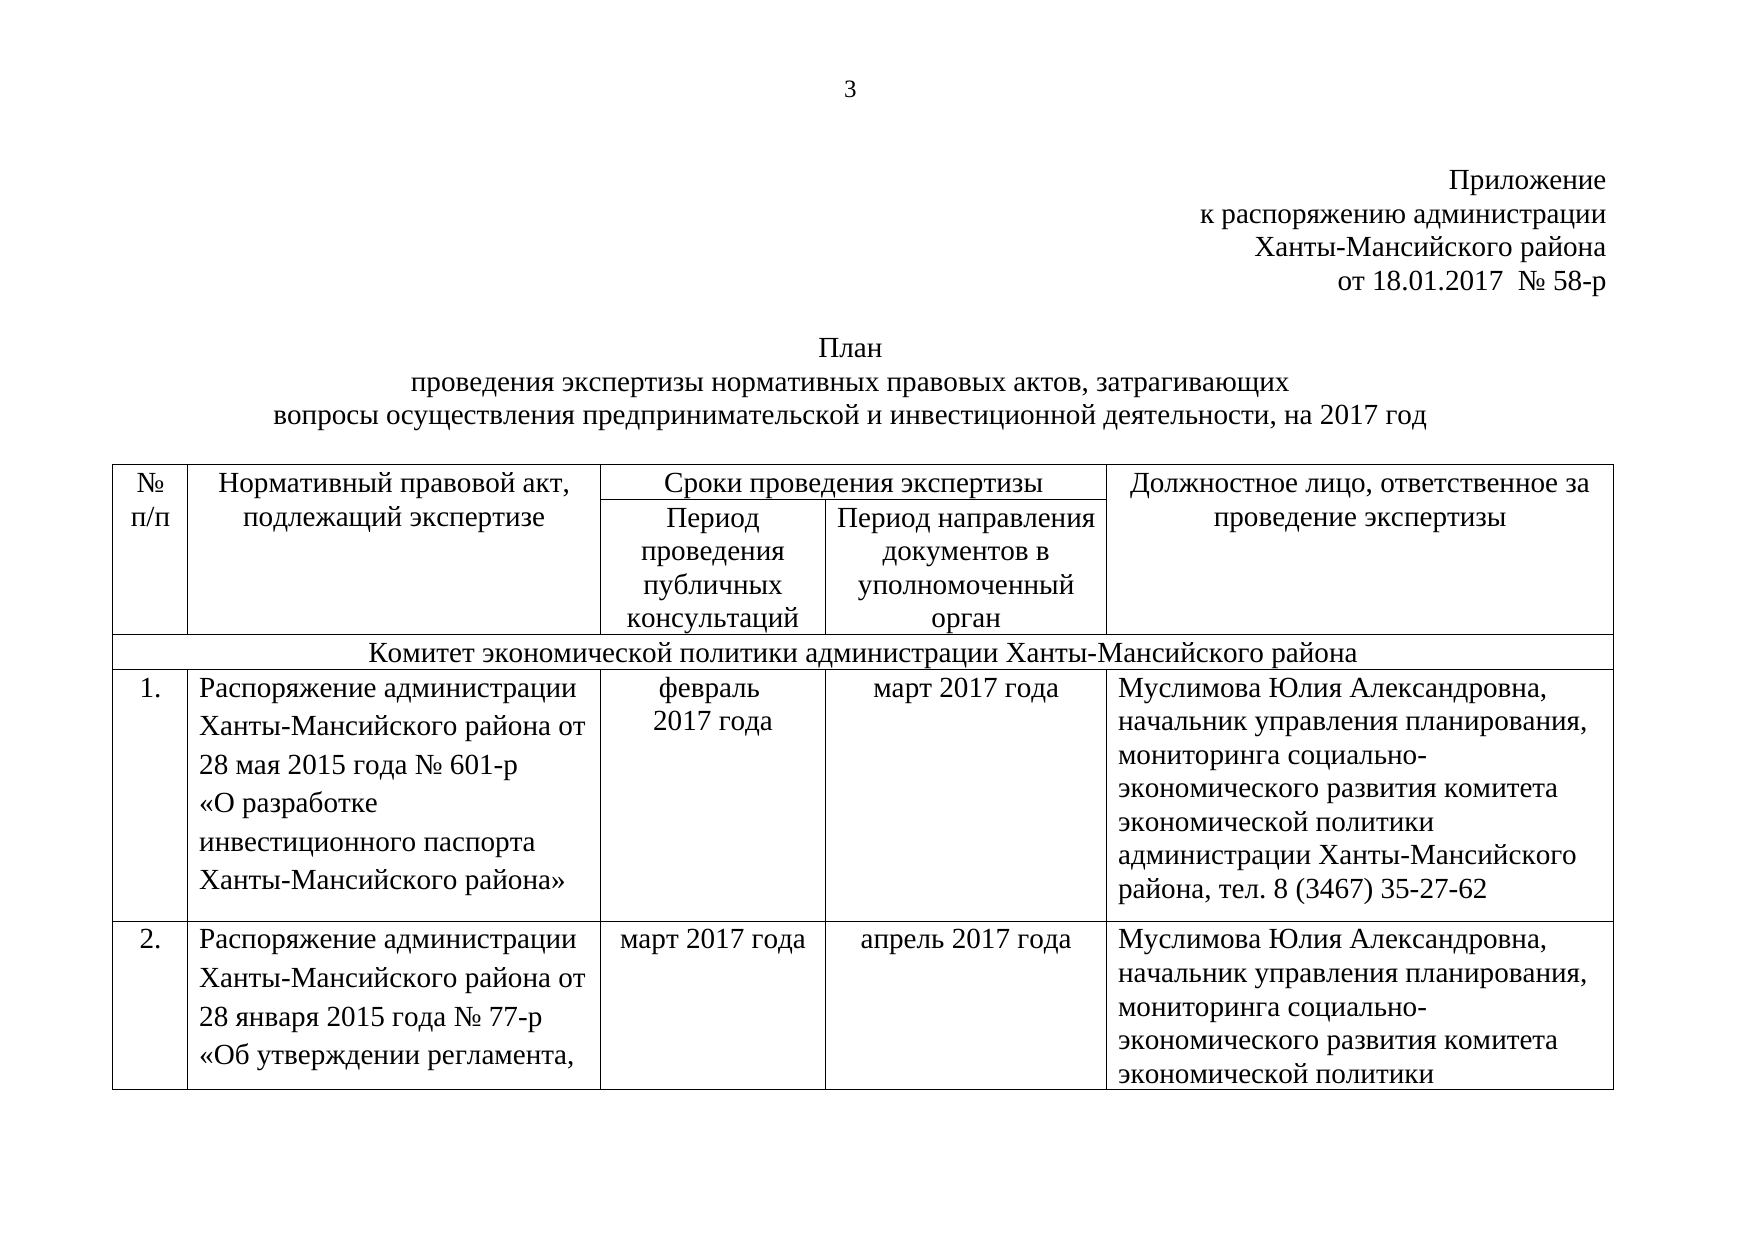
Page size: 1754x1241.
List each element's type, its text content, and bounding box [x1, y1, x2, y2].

table_cell февраль 2017 года [601, 670, 825, 921]
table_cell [1107, 922, 1613, 1089]
text к распоряжению администрации [94, 196, 1606, 229]
table_header № п/п [113, 465, 187, 634]
table_cell Период проведения публичных консультаций [601, 500, 825, 634]
table_cell Комитет экономической политики администрации Ханты-Мансийского района [113, 635, 1613, 669]
table_cell Период направления документов в уполномоченный орган [826, 500, 1106, 634]
text План [94, 330, 1606, 364]
text Приложение [94, 162, 1606, 196]
table_header Сроки проведения экспертизы [601, 465, 1106, 499]
table_cell 1. [113, 670, 187, 921]
table_header Нормативный правовой акт, подлежащий экспертизе [188, 465, 600, 634]
table_cell Распоряжение администрации Ханты-Мансийского района от 28 мая 2015 года № 601-р «О разработке инвестиционного паспорта Ханты-Мансийского района» [188, 670, 600, 921]
text проведения экспертизы нормативных правовых актов, затрагивающих вопросы осуществления предпринимательской и инвестиционной деятельности, на 2017 год [94, 364, 1606, 431]
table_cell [188, 922, 600, 1089]
text от 18.01.2017 № 58-р [94, 263, 1606, 297]
text Ханты-Мансийского района [94, 229, 1606, 263]
table_cell март 2017 года [826, 670, 1106, 921]
table_cell март 2017 года [601, 922, 825, 1089]
table_cell апрель 2017 года [826, 922, 1106, 1089]
table_header Должностное лицо, ответственное за проведение экспертизы [1107, 465, 1613, 634]
table_cell 2. [113, 922, 187, 1089]
